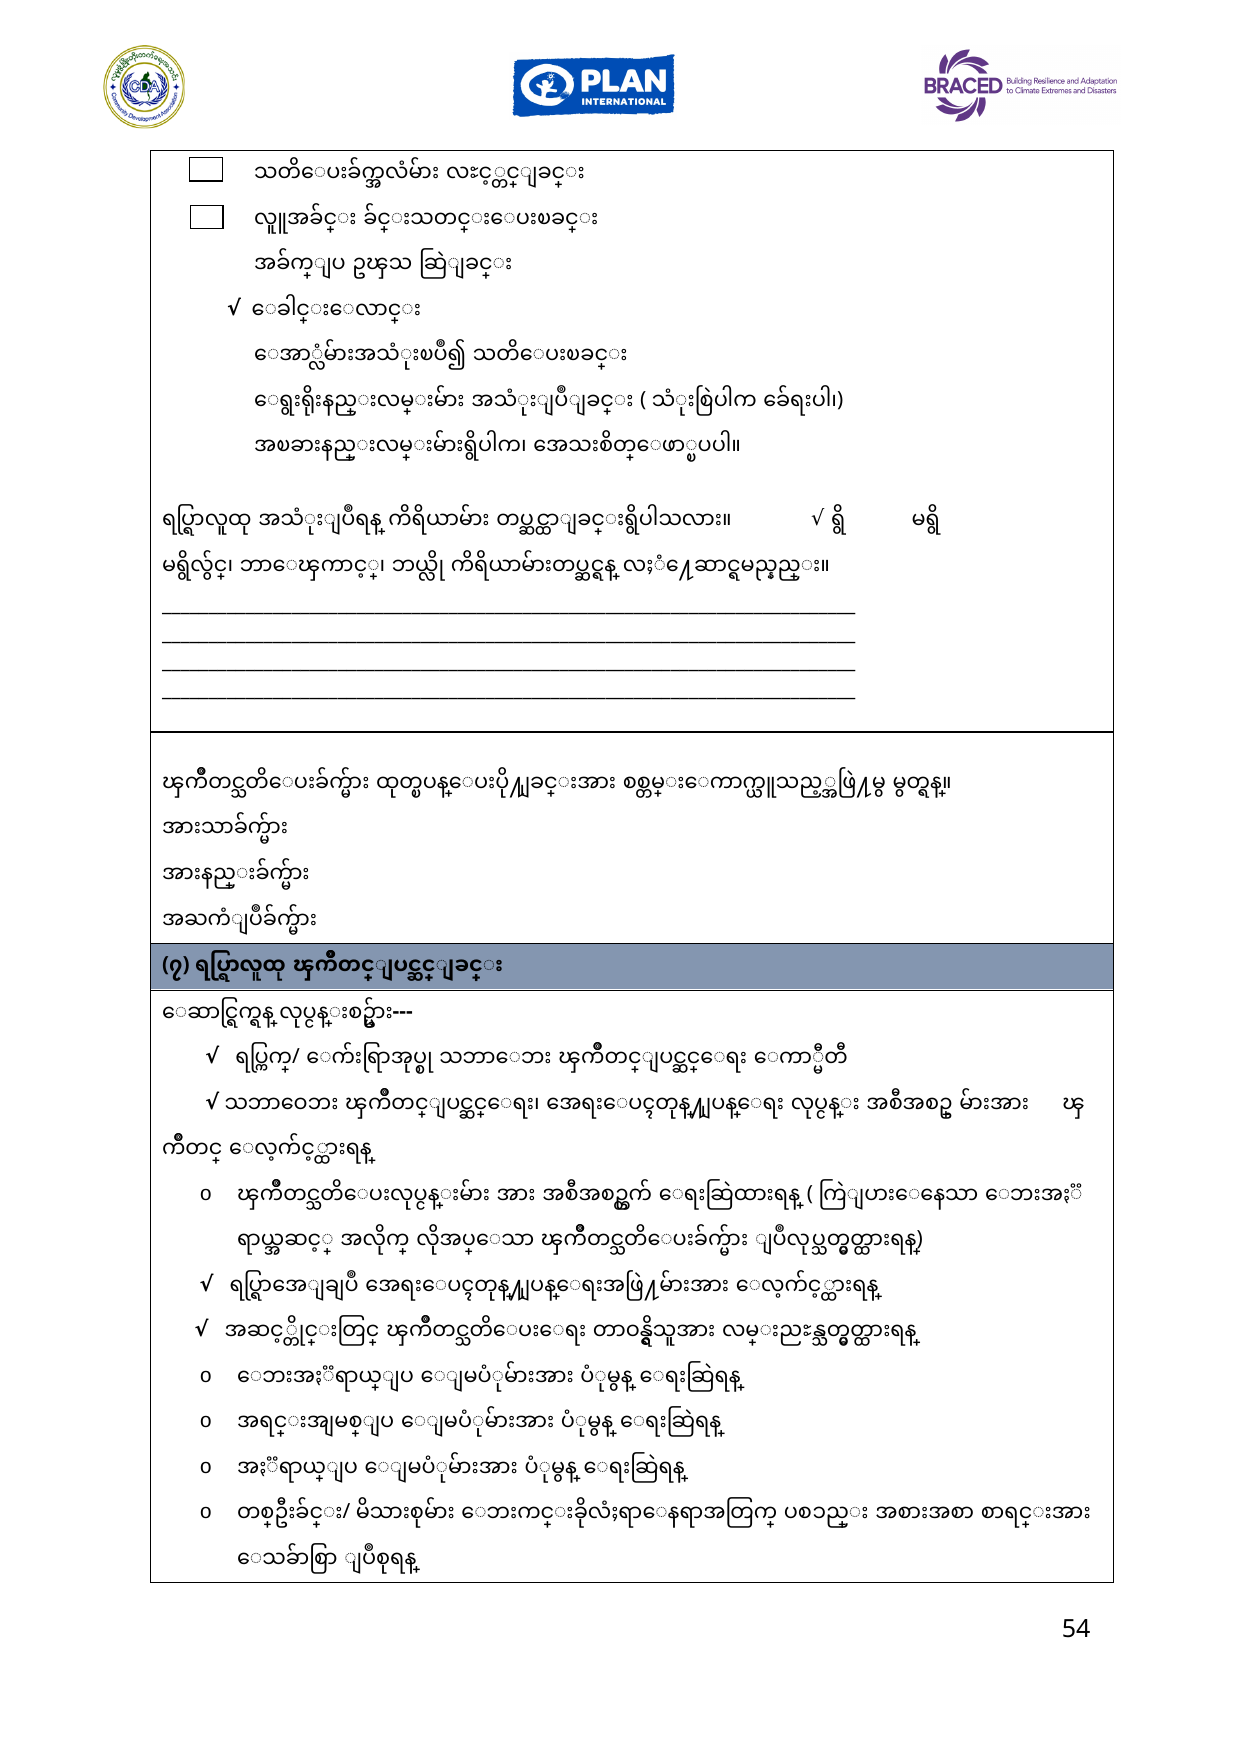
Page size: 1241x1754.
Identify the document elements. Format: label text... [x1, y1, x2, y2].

picture [103, 45, 185, 129]
picture [920, 45, 1122, 125]
table_cell (၇) ရပ္ရြာလူထု ၾကိဳတင္ျပင္ဆင္ျခင္း [151, 944, 1113, 989]
table_cell ၾကိဳတင္သတိေပးခ်က္မ်ား ထုတ္ၿပန္ေပးပို႔ျခင္းအား စစ္တမ္းေကာက္ယူသည့္အဖြဲ႔မွ မွတ္ရန္။ အားသာခ်က္မ်ား အားနည္းခ်က္မ်ား အႀကံျပဳခ်က္မ်ား [151, 733, 1113, 943]
picture [509, 52, 678, 120]
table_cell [151, 991, 1113, 1582]
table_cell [151, 151, 1113, 731]
